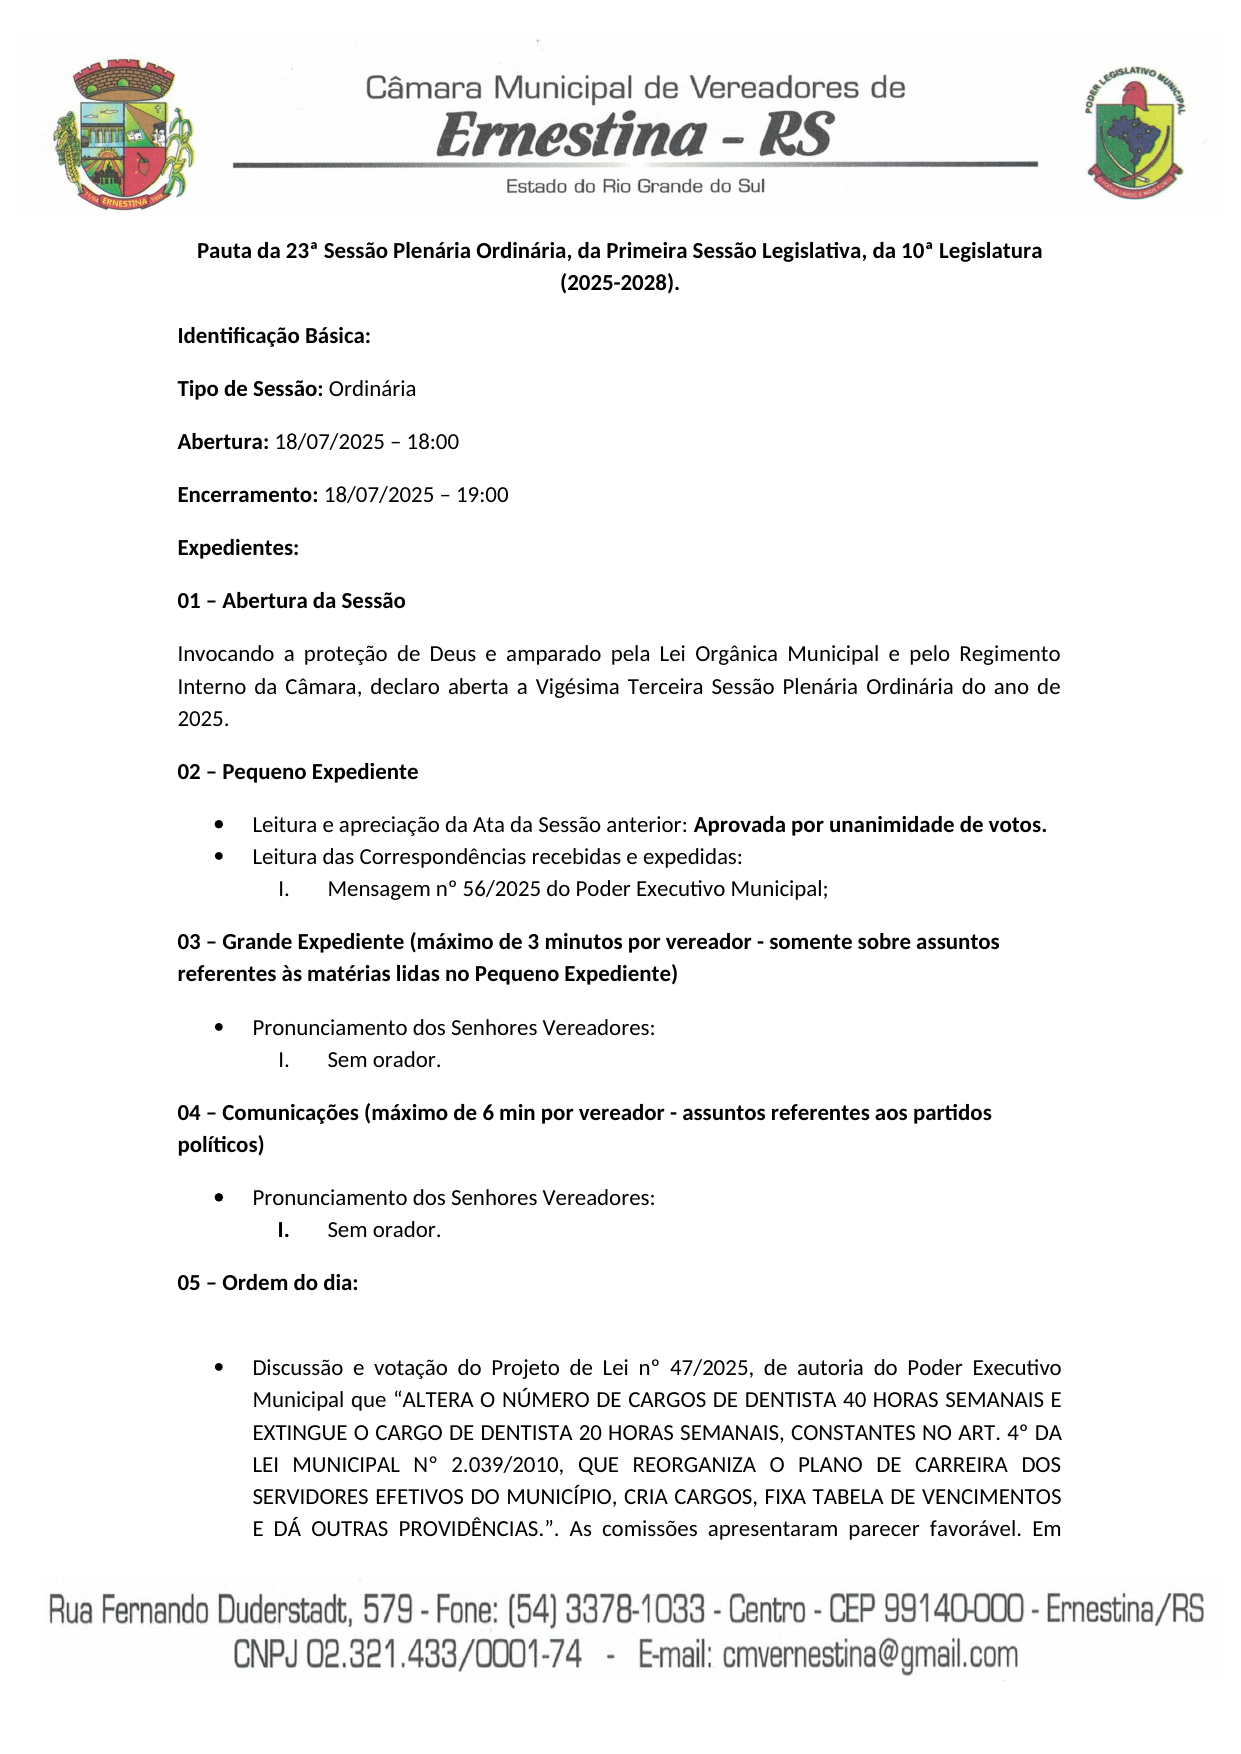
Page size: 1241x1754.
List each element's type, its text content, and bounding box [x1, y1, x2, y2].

text Expedientes: [177, 533, 1063, 562]
text 02 – Pequeno Expediente [177, 757, 1063, 785]
text Identificação Básica: [177, 321, 1063, 349]
text Pauta da 23ª Sessão Plenária Ordinária, da Primeira Sessão Legislativa, da 10ª Legislatura (2025-2028). [177, 236, 1063, 296]
list Mensagem nº 56/2025 do Poder Executivo Municipal; [290, 874, 1063, 902]
text Invocando a proteção de Deus e amparado pela Lei Orgânica Municipal e pelo Regimento Interno da Câmara, declaro aberta a Vigésima Terceira Sessão Plenária Ordinária do ano de 2025. [177, 639, 1063, 732]
text 01 – Abertura da Sessão [177, 587, 1063, 614]
text Abertura: 18/07/2025 – 18:00 [177, 427, 1063, 456]
text 04 – Comunicações (máximo de 6 min por vereador - assuntos referentes aos partidos políticos) [177, 1098, 1063, 1158]
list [215, 1353, 1063, 1542]
text 03 – Grande Expediente (máximo de 3 minutos por vereador - somente sobre assuntos referentes às matérias lidas no Pequeno Expediente) [177, 927, 1063, 988]
text 05 – Ordem do dia: [177, 1268, 1063, 1296]
list Leitura das Correspondências recebidas e expedidas: [215, 842, 1063, 870]
list Pronunciamento dos Senhores Vereadores: [215, 1013, 1063, 1041]
list Pronunciamento dos Senhores Vereadores: [215, 1183, 1063, 1211]
list Sem orador. [290, 1215, 1063, 1243]
list Sem orador. [290, 1045, 1063, 1073]
text Tipo de Sessão: Ordinária [177, 374, 1063, 402]
text Encerramento: 18/07/2025 – 19:00 [177, 481, 1063, 508]
list Leitura e apreciação da Ata da Sessão anterior: Aprovada por unanimidade de votos. [215, 810, 1063, 838]
